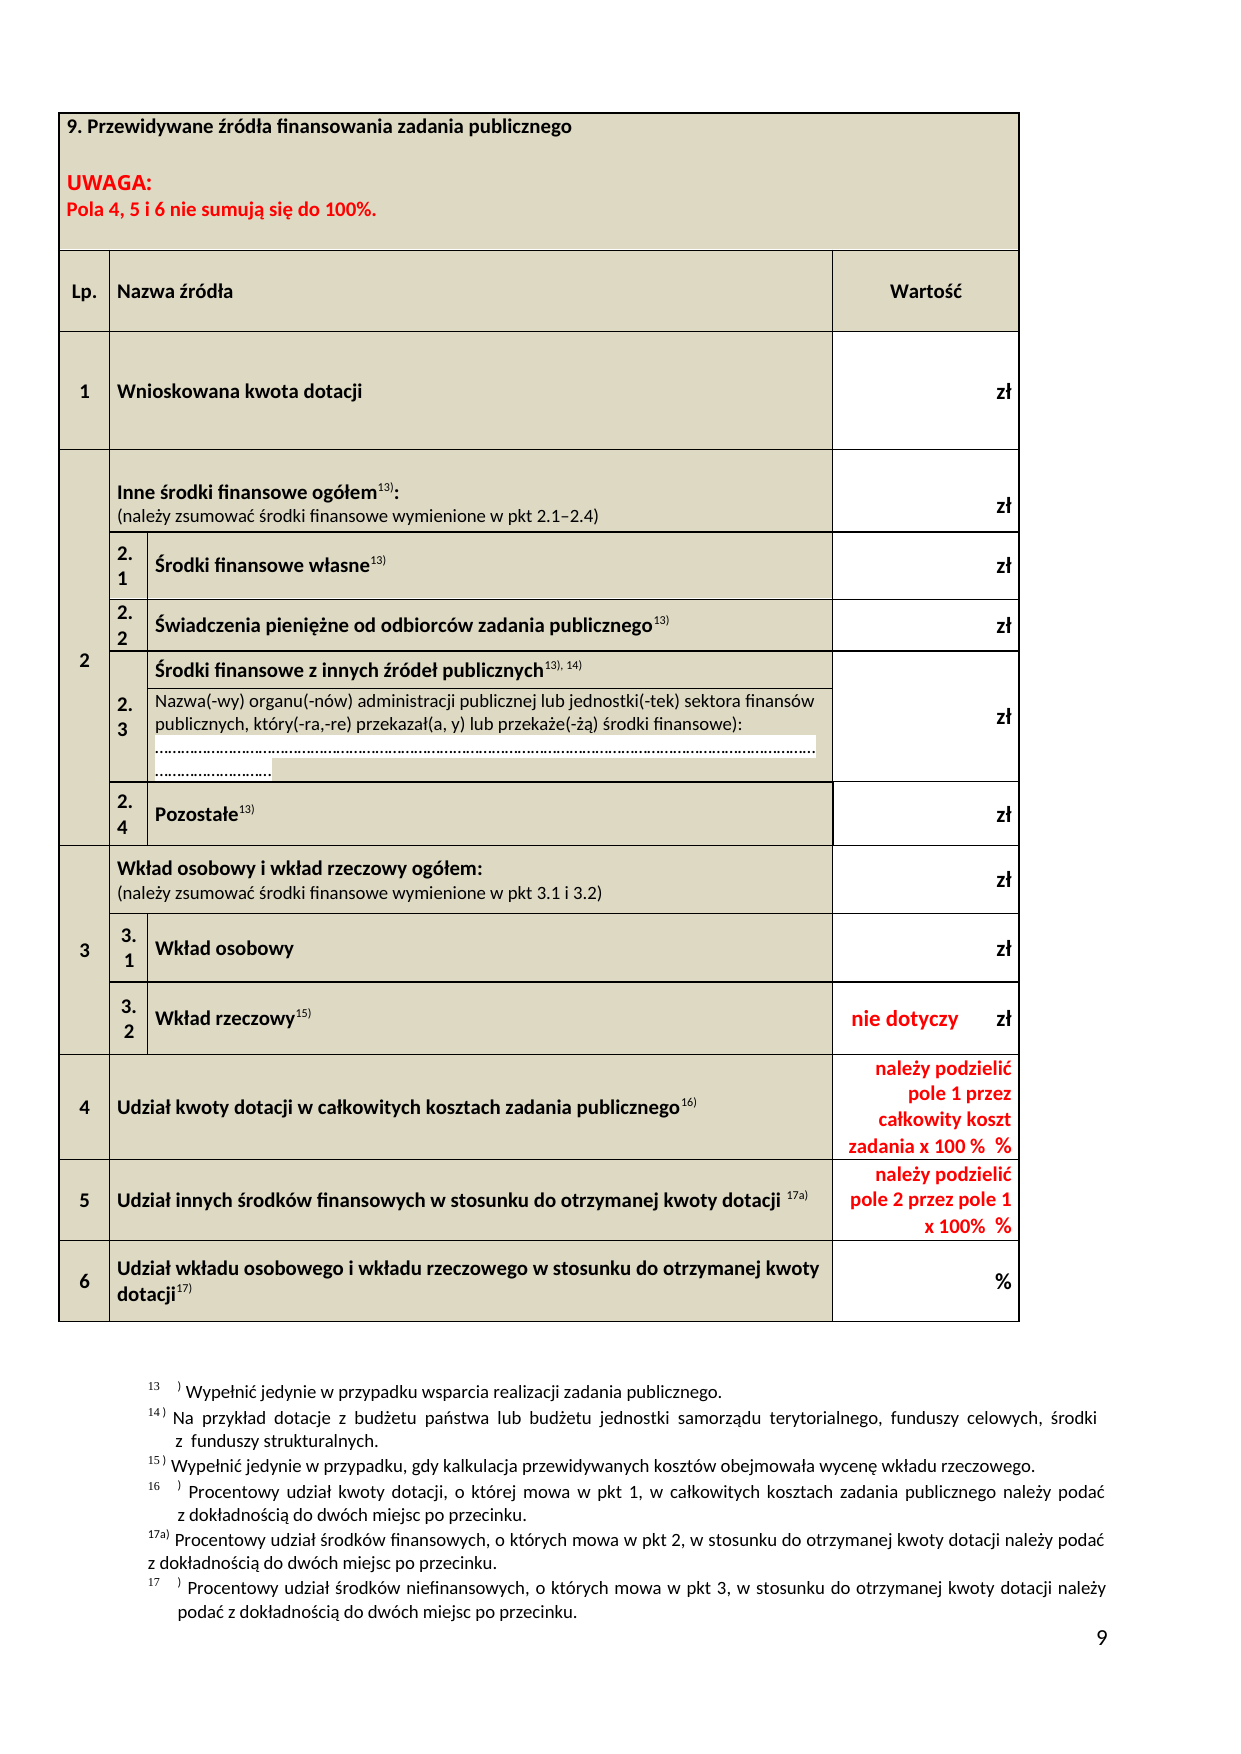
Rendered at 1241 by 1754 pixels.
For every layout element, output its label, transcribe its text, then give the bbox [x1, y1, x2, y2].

table_cell Lp. [60, 251, 109, 331]
table_cell 2.3 [110, 652, 147, 781]
table_cell Wkład osobowy i wkład rzeczowy ogółem: (należy zsumować środki finansowe wymienione w pkt 3.1 i 3.2) [110, 846, 832, 913]
table_cell 2.4 [110, 783, 147, 845]
table_cell zł [834, 782, 1018, 845]
table_cell Nazwa źródła [110, 251, 832, 331]
table_cell Inne środki finansowe ogółem): (należy zsumować środki finansowe wymienione w pkt 2.1–2.4) [110, 450, 832, 531]
table_cell Środki finansowe własne) [148, 533, 832, 598]
table_cell zł [833, 533, 1018, 598]
table_cell Pozostałe) [148, 783, 832, 845]
table_cell 3 [60, 846, 109, 1054]
table_cell Nazwa(-wy) organu(-nów) administracji publicznej lub jednostki(-tek) sektora finansów publicznych, który(-ra,-re) przekazał(a, y) lub przekaże(-żą) środki finansowe): ……………………………………………………………………………………………………………………………………………………………… [148, 689, 832, 781]
table_cell zł [833, 600, 1018, 650]
table_cell Środki finansowe z innych źródeł publicznych), ) [148, 652, 832, 688]
table_cell 3.2 [110, 983, 147, 1054]
table_cell zł [833, 914, 1018, 981]
table_cell Udział innych środków finansowych w stosunku do otrzymanej kwoty dotacji 17a) [110, 1160, 832, 1240]
table_cell 1 [60, 332, 109, 449]
table_cell zł [833, 332, 1018, 449]
table_cell 5 [60, 1160, 109, 1240]
table_cell Wkład rzeczowy) [148, 983, 832, 1054]
table_cell Udział wkładu osobowego i wkładu rzeczowego w stosunku do otrzymanej kwoty dotacji) [110, 1241, 832, 1321]
table_cell nie dotyczy zł [833, 983, 1018, 1054]
table_cell Wkład osobowy [148, 914, 832, 981]
table_cell 4 [60, 1055, 109, 1159]
table_cell 6 [60, 1241, 109, 1321]
table_cell należy podzielić pole 2 przez pole 1 x 100% % [833, 1160, 1018, 1240]
table_cell zł [833, 450, 1018, 531]
table_cell 3.1 [110, 914, 147, 981]
table_cell Świadczenia pieniężne od odbiorców zadania publicznego) [148, 600, 832, 650]
table_cell % [833, 1241, 1018, 1321]
table_cell zł [833, 846, 1018, 913]
table_cell należy podzielić pole 1 przez całkowity koszt zadania x 100 % % [833, 1055, 1018, 1159]
table_cell 2 [60, 450, 109, 845]
table_cell Udział kwoty dotacji w całkowitych kosztach zadania publicznego) [110, 1055, 832, 1159]
table_cell Wartość [833, 251, 1018, 331]
table_cell 2.1 [110, 533, 147, 598]
table_cell zł [833, 652, 1018, 781]
table_cell Wnioskowana kwota dotacji [110, 332, 832, 449]
table_header 9. Przewidywane źródła finansowania zadania publicznego UWAGA: Pola 4, 5 i 6 nie sumują się do 100%. [60, 114, 1018, 249]
table_cell 2.2 [110, 600, 147, 650]
